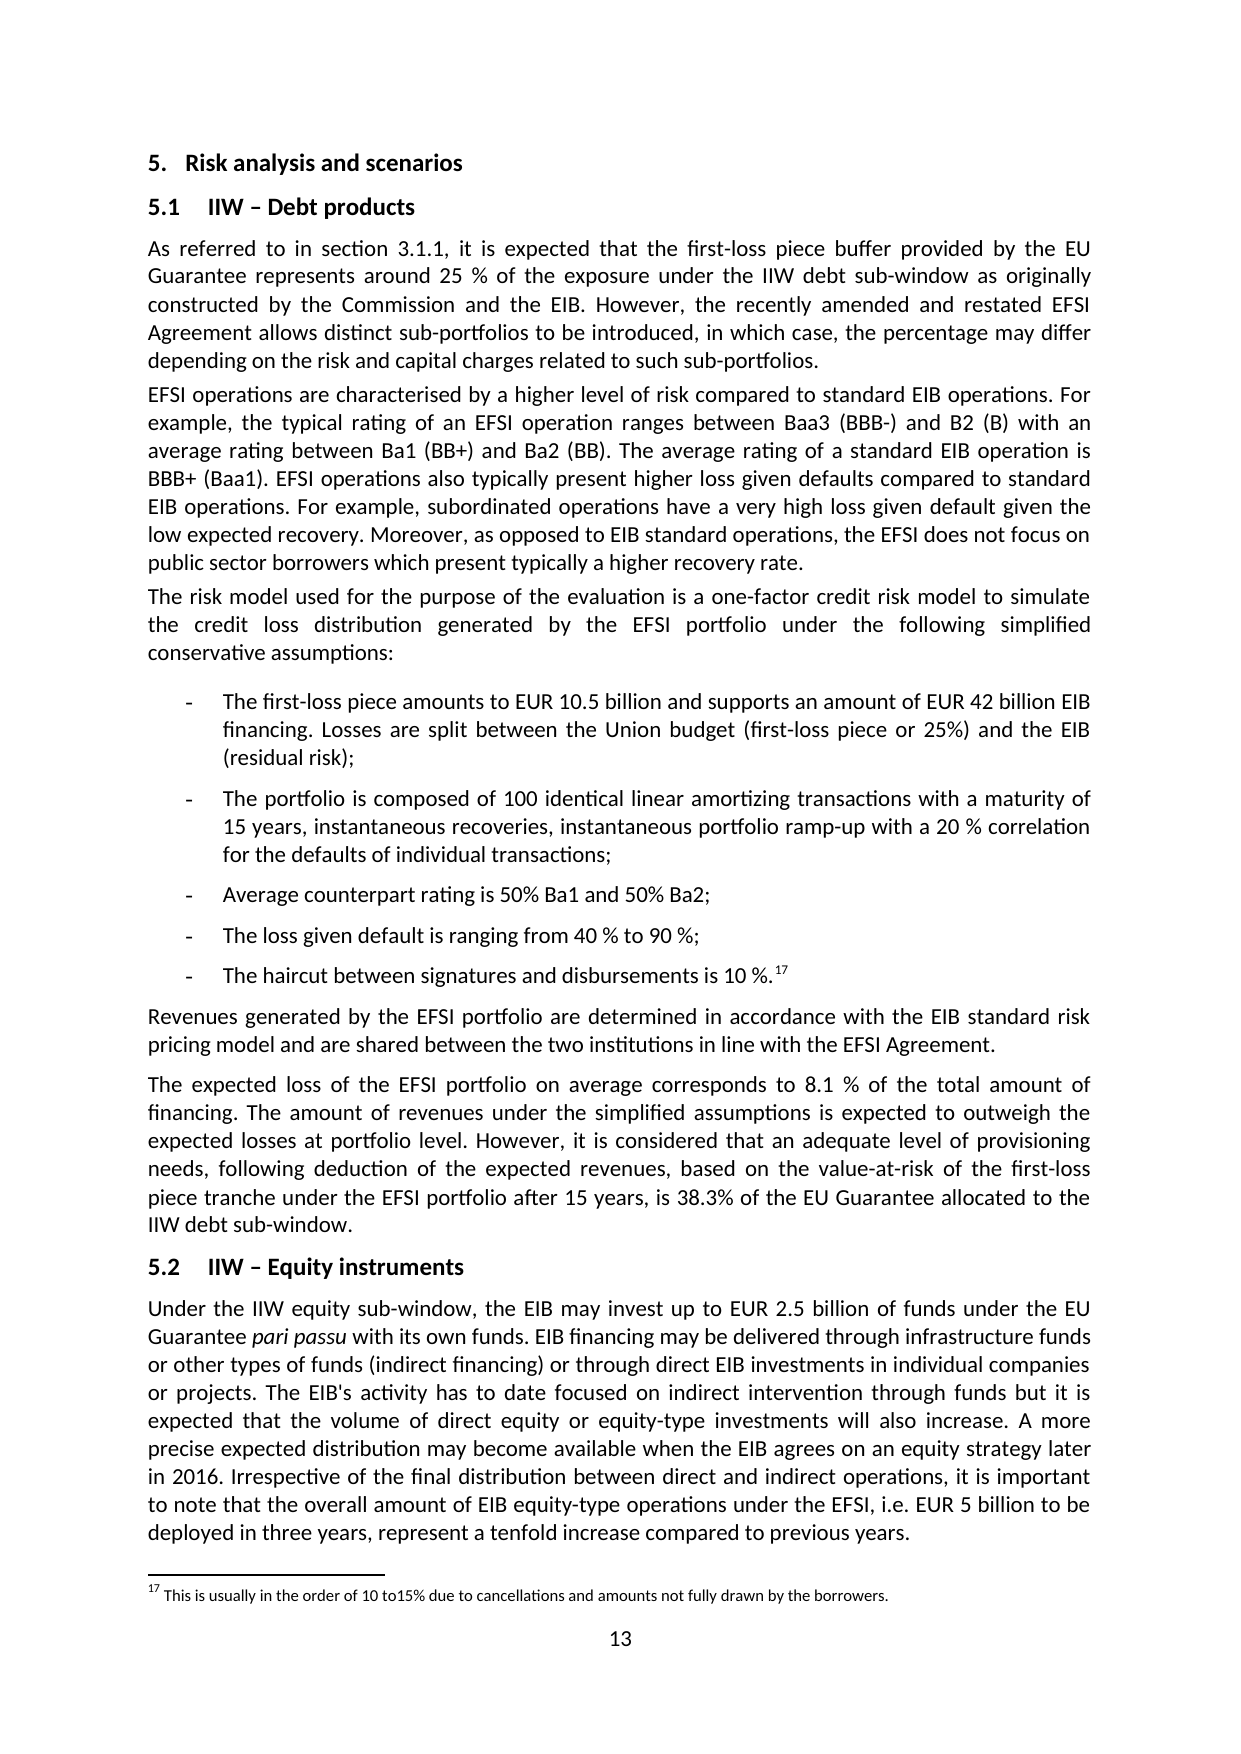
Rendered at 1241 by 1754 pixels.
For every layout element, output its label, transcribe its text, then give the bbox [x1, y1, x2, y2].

list Average counterpart rating is 50% Ba1 and 50% Ba2; [185, 880, 1093, 908]
list The loss given default is ranging from 40 % to 90 %; [185, 921, 1093, 949]
list The haircut between signatures and disbursements is 10 %. [185, 961, 1093, 989]
text The risk model used for the purpose of the evaluation is a one-factor credit risk model to simulate the credit loss distribution generated by the EFSI portfolio under the following simplified conservative assumptions: [148, 582, 1093, 666]
subtitle IIW – Equity instruments [148, 1251, 1093, 1282]
text Under the IIW equity sub-window, the EIB may invest up to EUR 2.5 billion of funds under the EU Guarantee pari passu with its own funds. EIB financing may be delivered through infrastructure funds or other types of funds (indirect financing) or through direct EIB investments in individual companies or projects. The EIB's activity has to date focused on indirect intervention through funds but it is expected that the volume of direct equity or equity-type investments will also increase. A more precise expected distribution may become available when the EIB agrees on an equity strategy later in 2016. Irrespective of the final distribution between direct and indirect operations, it is important to note that the overall amount of EIB equity-type operations under the EFSI, i.e. EUR 5 billion to be deployed in three years, represent a tenfold increase compared to previous years. [148, 1294, 1093, 1546]
text The expected loss of the EFSI portfolio on average corresponds to 8.1 % of the total amount of financing. The amount of revenues under the simplified assumptions is expected to outweigh the expected losses at portfolio level. However, it is considered that an adequate level of provisioning needs, following deduction of the expected revenues, based on the value-at-risk of the first-loss piece tranche under the EFSI portfolio after 15 years, is 38.3% of the EU Guarantee allocated to the IIW debt sub-window. [148, 1071, 1093, 1239]
text EFSI operations are characterised by a higher level of risk compared to standard EIB operations. For example, the typical rating of an EFSI operation ranges between Baa3 (BBB-) and B2 (B) with an average rating between Ba1 (BB+) and Ba2 (BB). The average rating of a standard EIB operation is BBB+ (Baa1). EFSI operations also typically present higher loss given defaults compared to standard EIB operations. For example, subordinated operations have a very high loss given default given the low expected recovery. Moreover, as opposed to EIB standard operations, the EFSI does not focus on public sector borrowers which present typically a higher recovery rate. [148, 380, 1093, 576]
subtitle IIW – Debt products [148, 191, 1093, 221]
list The first-loss piece amounts to EUR 10.5 billion and supports an amount of EUR 42 billion EIB financing. Losses are split between the Union budget (first-loss piece or 25%) and the EIB (residual risk); [185, 687, 1093, 771]
subtitle Risk analysis and scenarios [148, 148, 1093, 178]
text As referred to in section 3.1.1, it is expected that the first-loss piece buffer provided by the EU Guarantee represents around 25 % of the exposure under the IIW debt sub-window as originally constructed by the Commission and the EIB. However, the recently amended and restated EFSI Agreement allows distinct sub-portfolios to be introduced, in which case, the percentage may differ depending on the risk and capital charges related to such sub-portfolios. [148, 234, 1093, 374]
list The portfolio is composed of 100 identical linear amortizing transactions with a maturity of 15 years, instantaneous recoveries, instantaneous portfolio ramp-up with a 20 % correlation for the defaults of individual transactions; [185, 784, 1093, 868]
text Revenues generated by the EFSI portfolio are determined in accordance with the EIB standard risk pricing model and are shared between the two institutions in line with the EFSI Agreement. [148, 1002, 1093, 1058]
